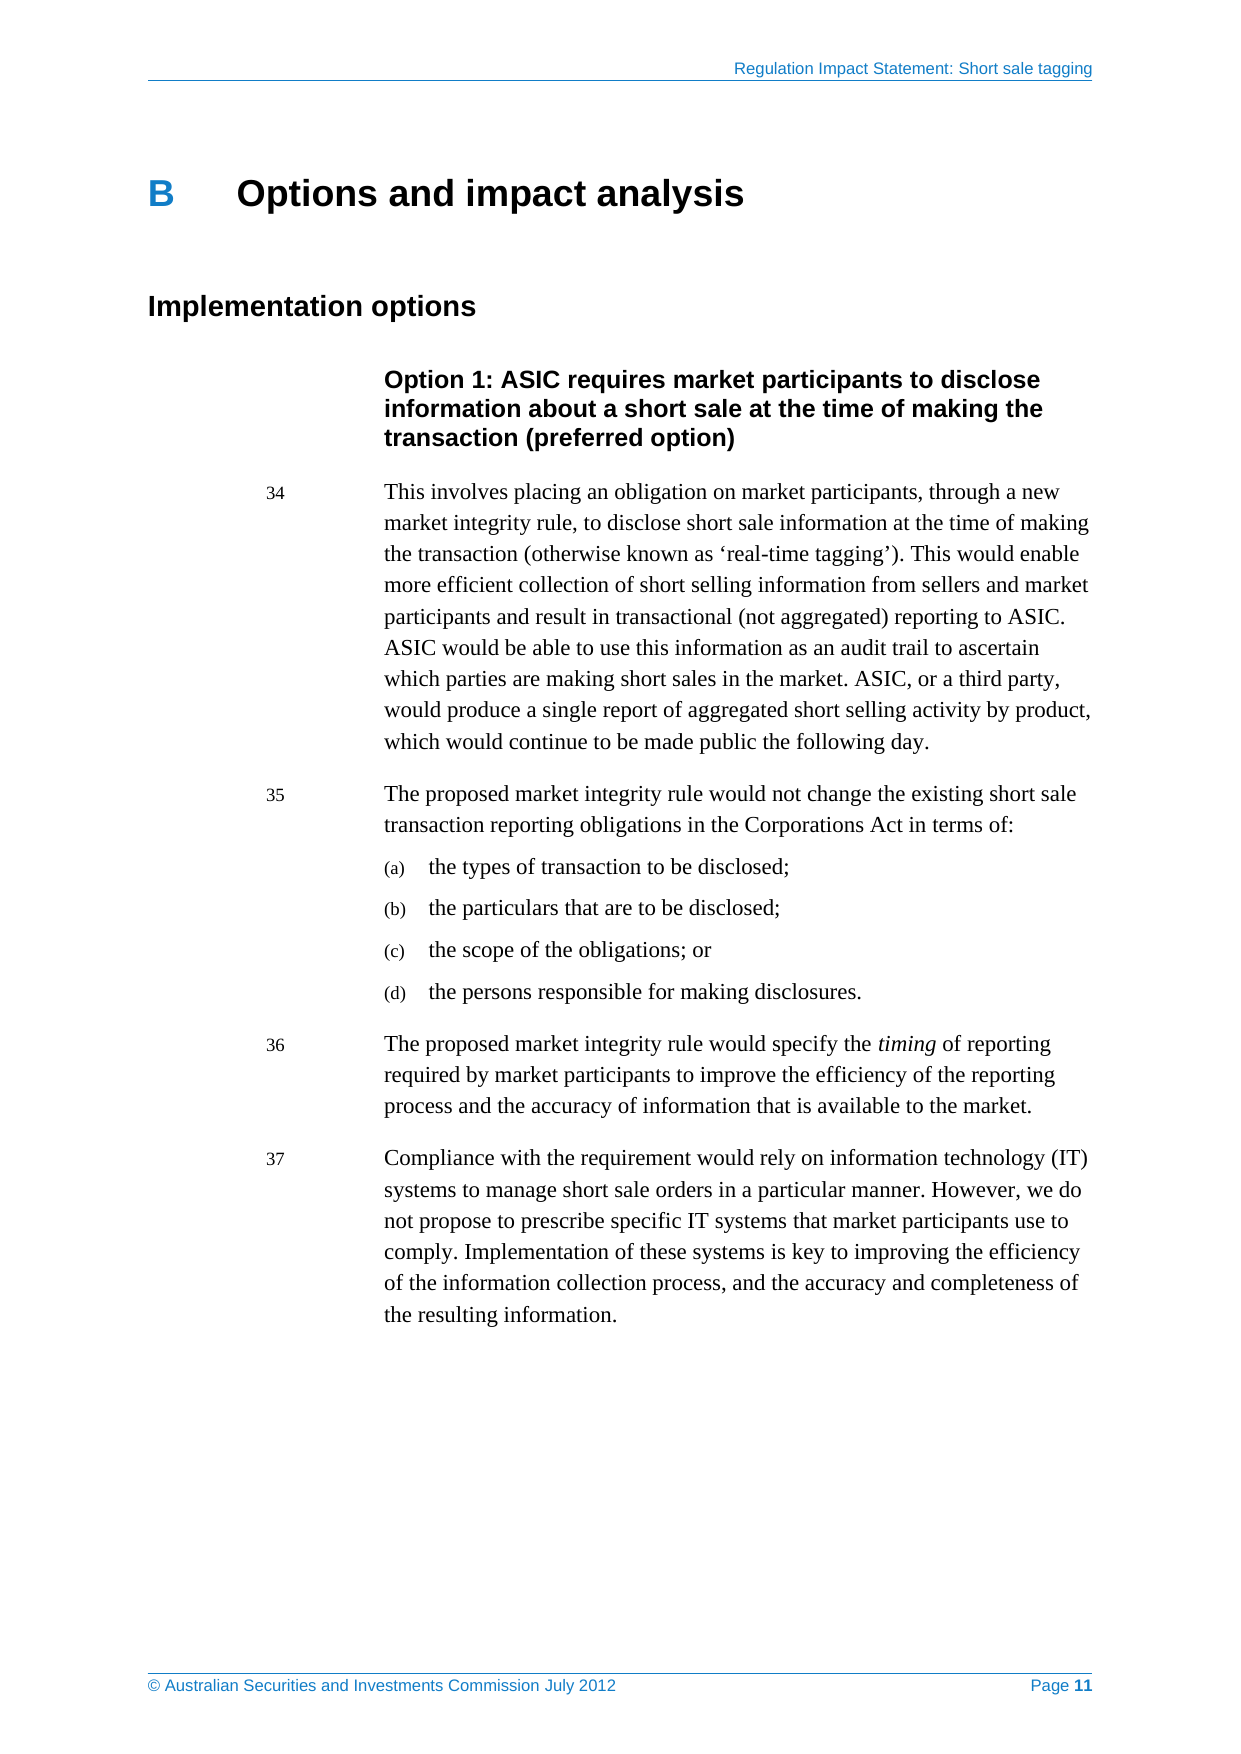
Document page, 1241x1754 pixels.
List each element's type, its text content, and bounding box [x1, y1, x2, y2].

text the scope of the obligations; or [384, 931, 1092, 962]
text the types of transaction to be disclosed; [384, 848, 1092, 879]
text the particulars that are to be disclosed; [384, 889, 1092, 921]
subtitle Implementation options [148, 289, 1092, 323]
subtitle Option 1: ASIC requires market participants to disclose information about a short sale at the time of making the transaction (preferred option) [384, 364, 1092, 452]
text The proposed market integrity rule would not change the existing short sale transaction reporting obligations in the Corporations Act in terms of: [266, 775, 1092, 837]
text Compliance with the requirement would rely on information technology (IT) systems to manage short sale orders in a particular manner. However, we do not propose to prescribe specific IT systems that market participants use to comply. Implementation of these systems is key to improving the efficiency of the information collection process, and the accuracy and completeness of the resulting information. [266, 1139, 1092, 1327]
subtitle Options and impact analysis [148, 171, 1092, 214]
text The proposed market integrity rule would specify the timing of reporting required by market participants to improve the efficiency of the reporting process and the accuracy of information that is available to the market. [266, 1025, 1092, 1119]
text This involves placing an obligation on market participants, through a new market integrity rule, to disclose short sale information at the time of making the transaction (otherwise known as ‘real-time tagging’). This would enable more efficient collection of short selling information from sellers and market participants and result in transactional (not aggregated) reporting to ASIC. ASIC would be able to use this information as an audit trail to ascertain which parties are making short sales in the market. ASIC, or a third party, would produce a single report of aggregated short selling activity by product, which would continue to be made public the following day. [266, 473, 1092, 754]
text the persons responsible for making disclosures. [384, 973, 1092, 1004]
